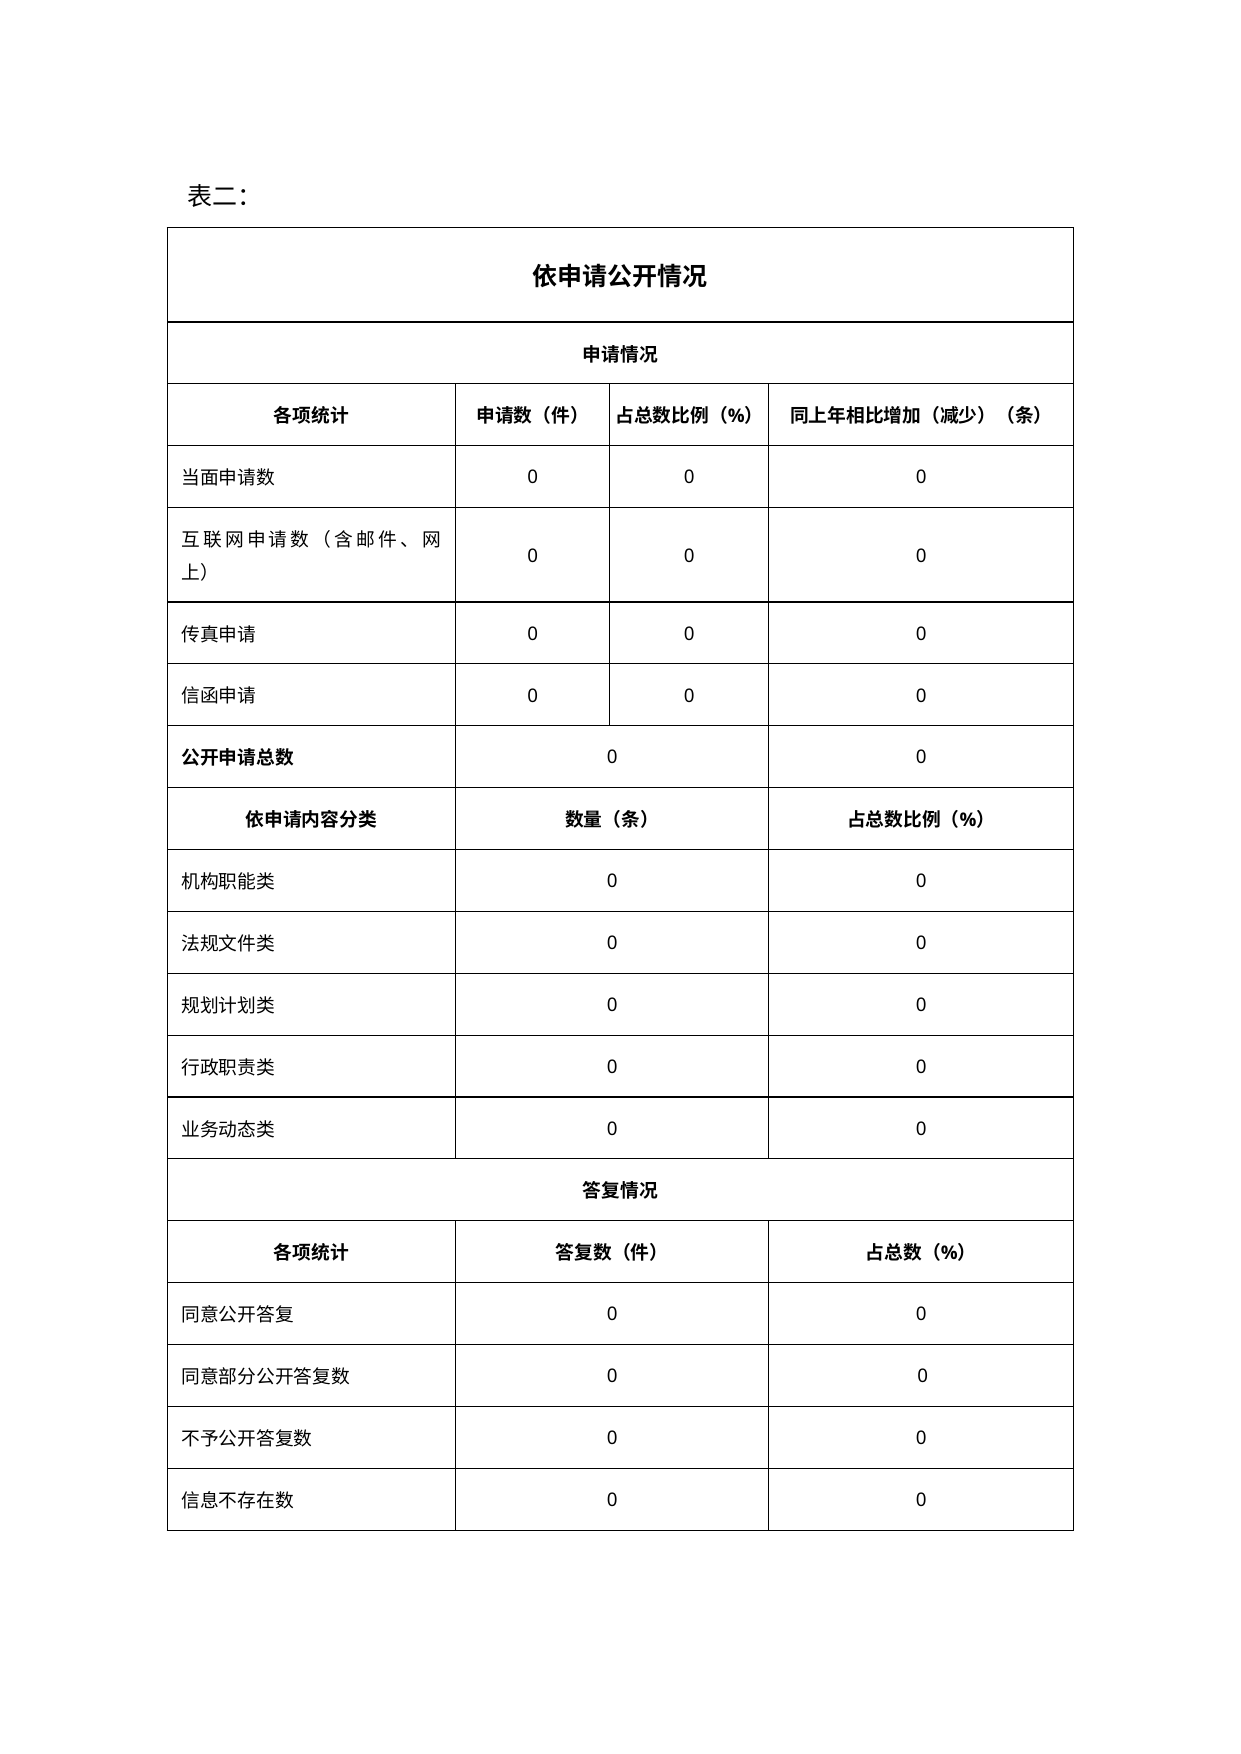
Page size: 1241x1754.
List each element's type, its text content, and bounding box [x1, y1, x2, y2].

table_cell 公开申请总数 [168, 726, 455, 787]
table_cell 0 [769, 446, 1073, 507]
table_cell 占总数（%） [769, 1221, 1073, 1282]
table_cell 0 [769, 850, 1073, 911]
table_cell 同意部分公开答复数 [168, 1345, 455, 1406]
table_cell 不予公开答复数 [168, 1407, 455, 1468]
table_cell 同意公开答复 [168, 1283, 455, 1344]
table_cell 0 [769, 1283, 1073, 1344]
table_cell 0 [456, 1036, 768, 1096]
table_cell 依申请内容分类 [168, 788, 455, 849]
table_cell 同上年相比增加（减少）（条） [769, 384, 1073, 445]
table_cell 0 [769, 664, 1073, 725]
table_cell 0 [769, 508, 1073, 601]
table_cell 0 [769, 603, 1073, 663]
table_cell 机构职能类 [168, 850, 455, 911]
table_cell 传真申请 [168, 603, 455, 663]
table_cell 0 [610, 603, 768, 663]
table_cell 占总数比例（%） [769, 788, 1073, 849]
table_cell 0 [456, 850, 768, 911]
table_cell 0 [456, 664, 609, 725]
table_cell 行政职责类 [168, 1036, 455, 1096]
table_cell 0 [769, 1036, 1073, 1096]
table_cell 0 [769, 1407, 1073, 1468]
table_cell 0 [456, 1098, 768, 1158]
table_cell 0 [456, 508, 609, 601]
table_cell 当面申请数 [168, 446, 455, 507]
table_cell 互联网申请数（含邮件、网上） [168, 508, 455, 601]
table_cell 0 [456, 1407, 768, 1468]
table_cell 0 [456, 603, 609, 663]
table_cell 申请情况 [168, 323, 1073, 383]
table_cell 业务动态类 [168, 1098, 455, 1158]
table_cell 答复数（件） [456, 1221, 768, 1282]
table_cell 信息不存在数 [168, 1469, 455, 1529]
table_cell 数量（条） [456, 788, 768, 849]
table_cell 0 [456, 1345, 768, 1406]
table_cell 0 [456, 446, 609, 507]
table_cell 0 [456, 726, 768, 787]
table_cell 0 [610, 446, 768, 507]
table_cell 0 [456, 1469, 768, 1529]
table_cell 0 [769, 1098, 1073, 1158]
table_cell 0 [769, 1469, 1073, 1529]
table_cell 规划计划类 [168, 974, 455, 1034]
table_cell 各项统计 [168, 384, 455, 445]
table_header 依申请公开情况 [168, 228, 1073, 321]
table_cell 0 [610, 664, 768, 725]
table_cell 信函申请 [168, 664, 455, 725]
table_cell 0 [610, 508, 768, 601]
table_cell 0 [456, 1283, 768, 1344]
table_cell 0 [769, 1345, 1073, 1406]
table_cell 0 [769, 726, 1073, 787]
table_cell 占总数比例（%） [610, 384, 768, 445]
table_cell 申请数（件） [456, 384, 609, 445]
table_cell 0 [456, 912, 768, 973]
table_cell 0 [769, 974, 1073, 1034]
table_cell 法规文件类 [168, 912, 455, 973]
table_cell 各项统计 [168, 1221, 455, 1282]
table_cell 0 [769, 912, 1073, 973]
table_cell 0 [456, 974, 768, 1034]
text 表二： [187, 162, 1053, 227]
table_cell 答复情况 [168, 1159, 1073, 1220]
